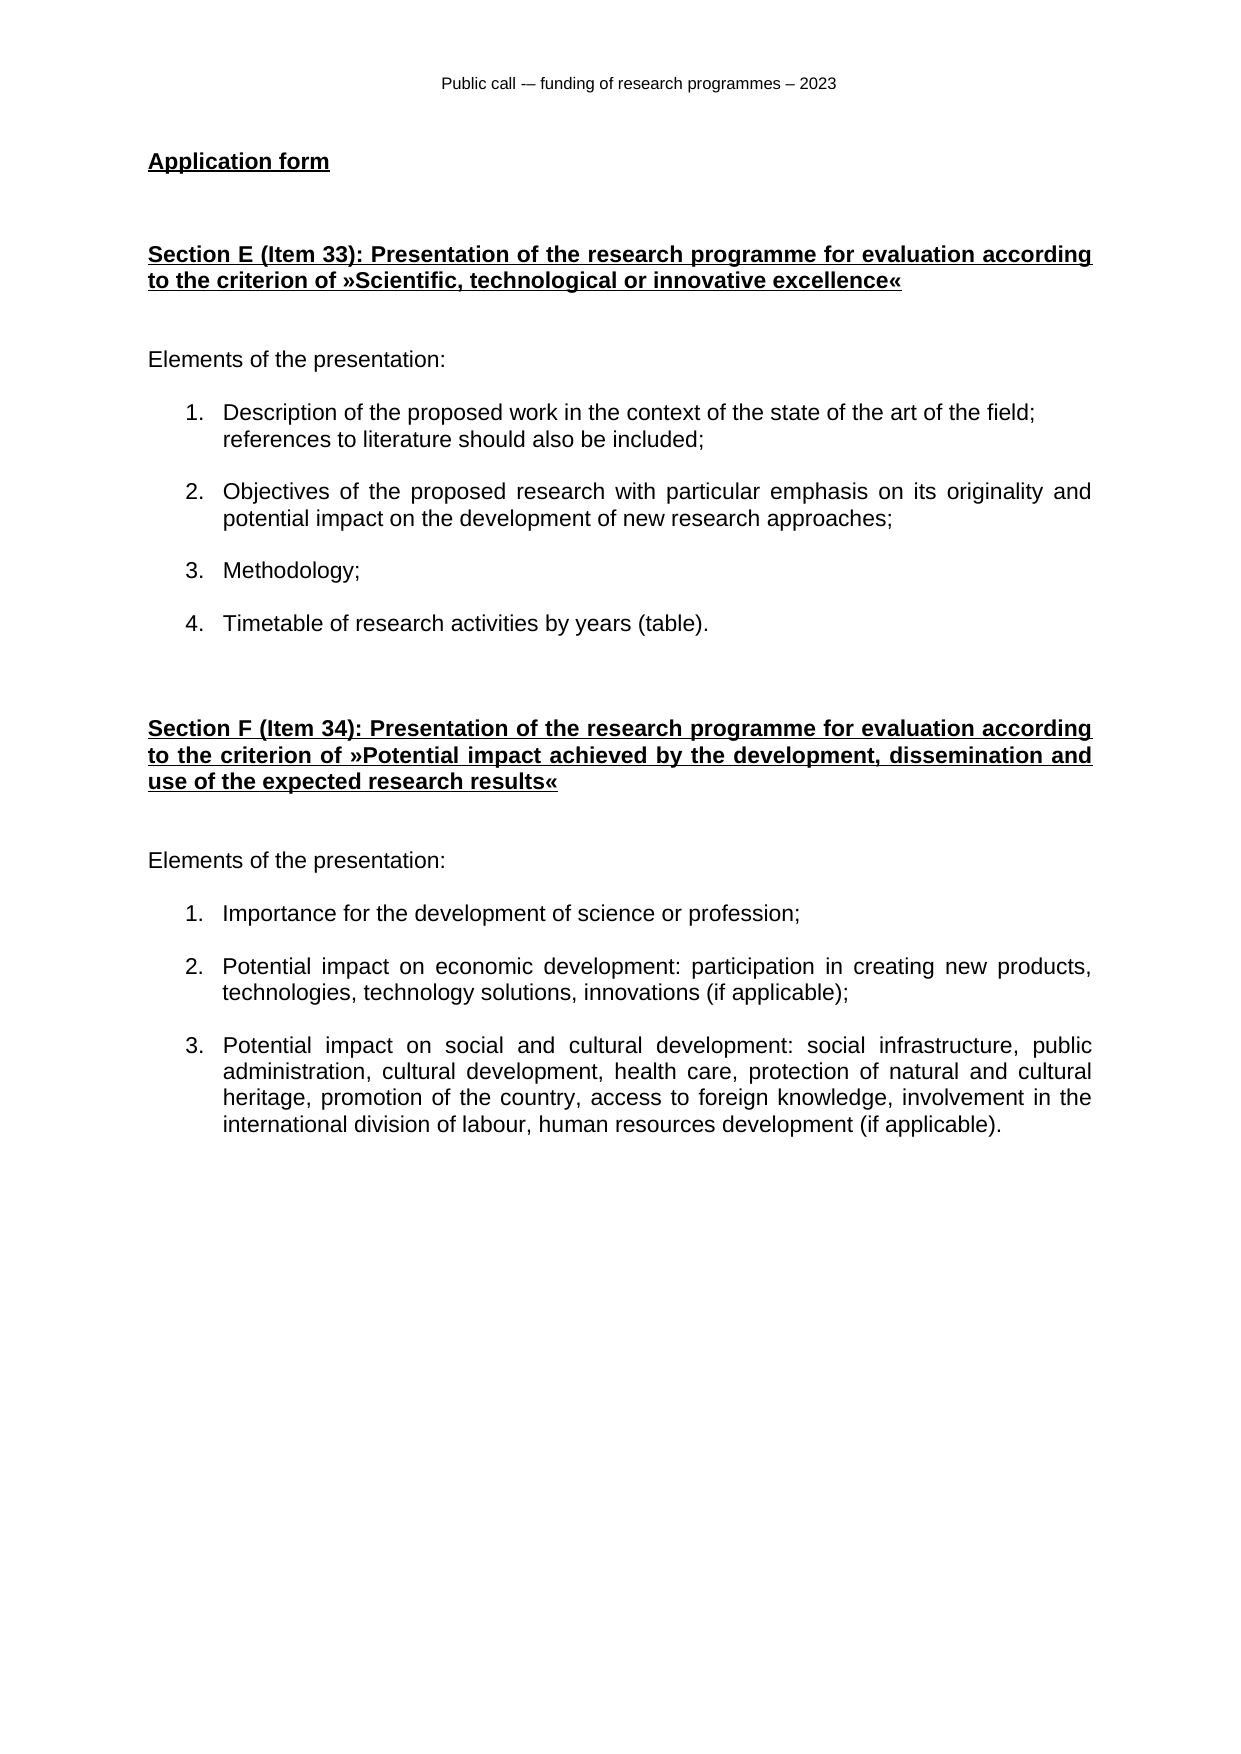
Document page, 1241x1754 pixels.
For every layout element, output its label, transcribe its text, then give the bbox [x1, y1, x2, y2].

text Section F (Item 34): Presentation of the research programme for evaluation according to the criterion of »Potential impact achieved by the development, dissemination and use of the expected research results« [148, 739, 1093, 765]
list Description of the proposed work in the context of the state of the art of the field; references to literature should also be included; [185, 399, 1093, 452]
text Section F (Item 34): Presentation of the research programme for evaluation according to the criterion of »Potential impact achieved by the development, dissemination and use of the expected research results« [148, 766, 1093, 794]
list Timetable of research activities by years (table). [185, 610, 1093, 636]
text Section E (Item 33): Presentation of the research programme for evaluation according to the criterion of »Scientific, technological or innovative excellence« [148, 265, 1093, 294]
list Potential impact on social and cultural development: social infrastructure, public administration, cultural development, health care, protection of natural and cultural heritage, promotion of the country, access to foreign knowledge, involvement in the international division of labour, human resources development (if applicable). [185, 1032, 1093, 1137]
text Elements of the presentation: [148, 847, 1093, 873]
text Application form [148, 148, 1093, 174]
list Objectives of the proposed research with particular emphasis on its originality and potential impact on the development of new research approaches; [185, 478, 1093, 531]
text Elements of the presentation: [148, 346, 1093, 373]
list Importance for the development of science or profession; [185, 900, 1093, 926]
list Potential impact on economic development: participation in creating new products, technologies, technology solutions, innovations (if applicable); [185, 953, 1093, 1005]
list Methodology; [185, 557, 1093, 584]
text Section E (Item 33): Presentation of the research programme for evaluation according to the criterion of »Scientific, technological or innovative excellence« [148, 241, 1093, 264]
text Section F (Item 34): Presentation of the research programme for evaluation according to the criterion of »Potential impact achieved by the development, dissemination and use of the expected research results« [148, 715, 1093, 738]
